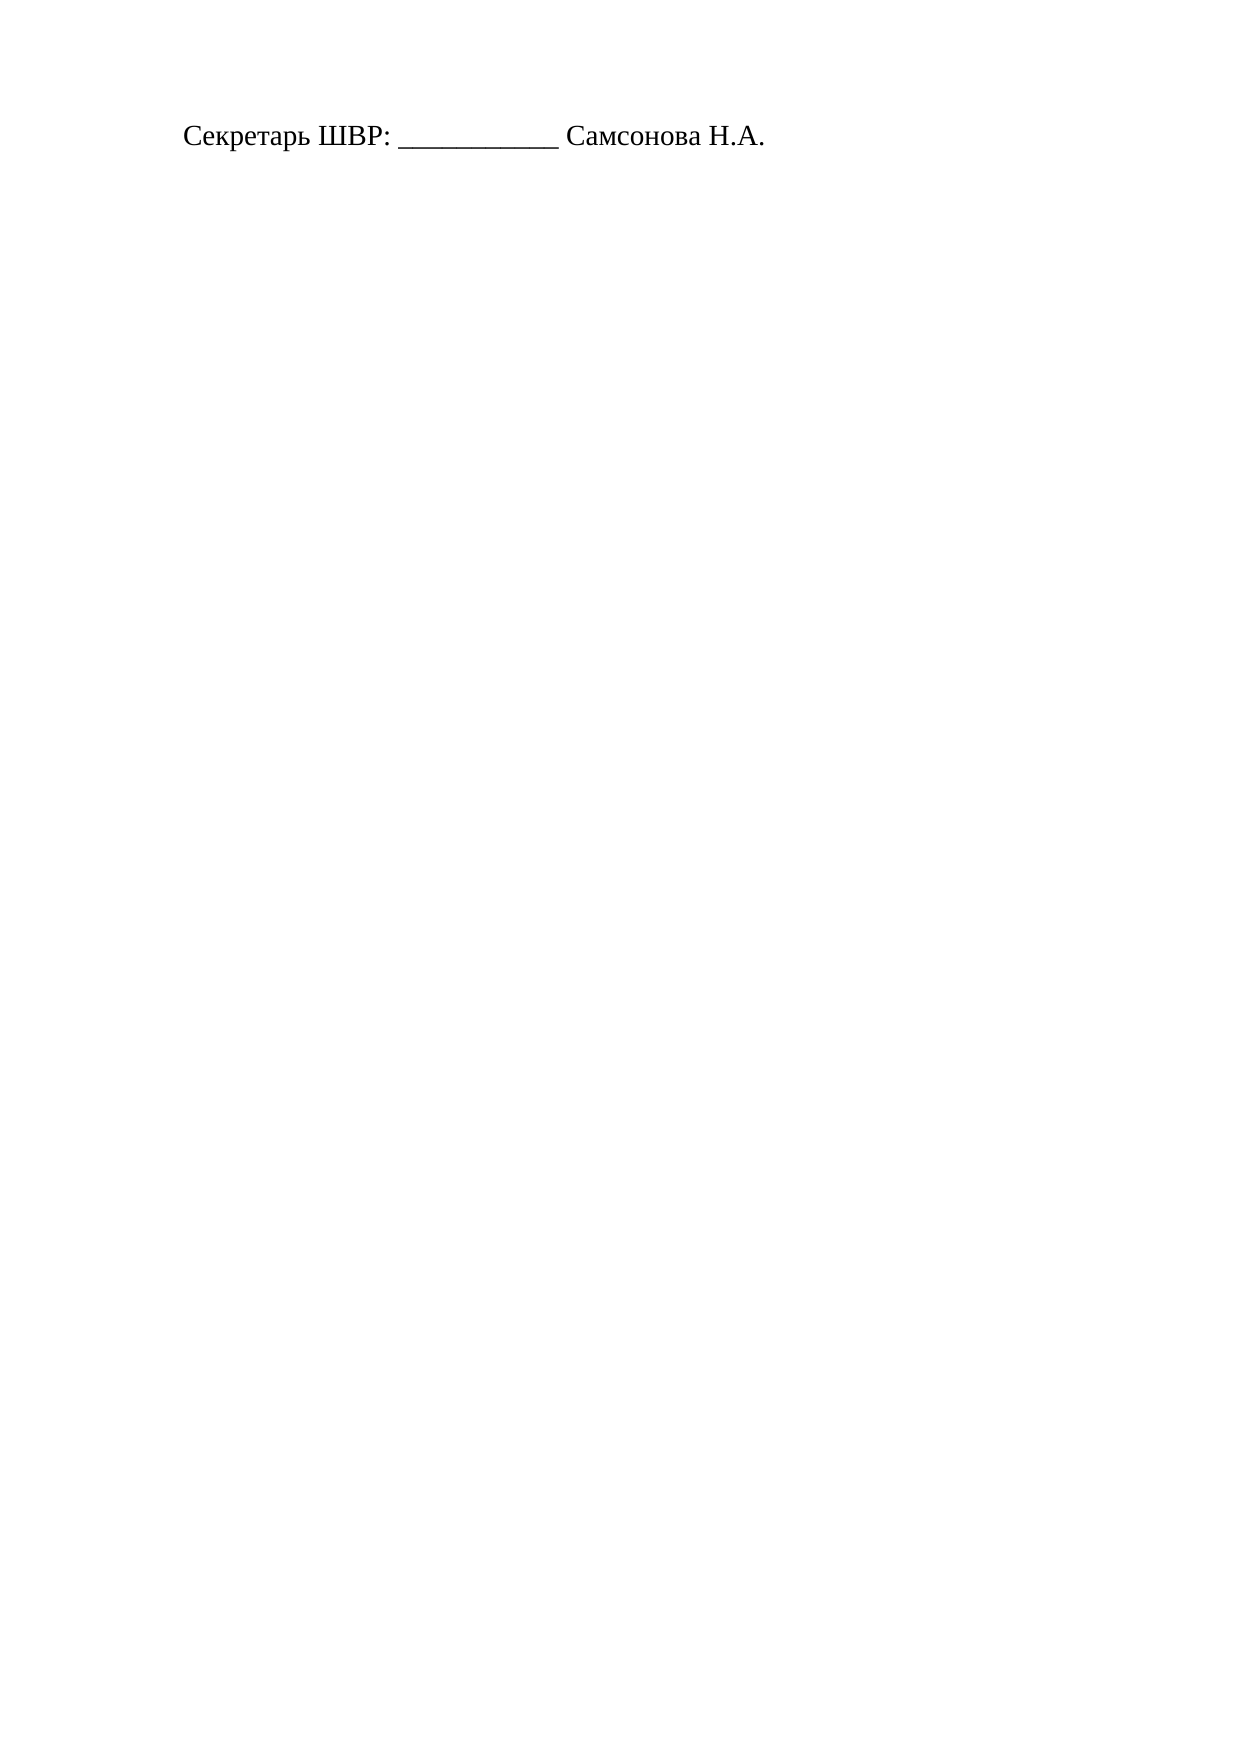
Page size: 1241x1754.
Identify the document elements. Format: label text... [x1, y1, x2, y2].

text Секретарь ШВР: ___________ Самсонова Н.А. [183, 118, 1152, 152]
